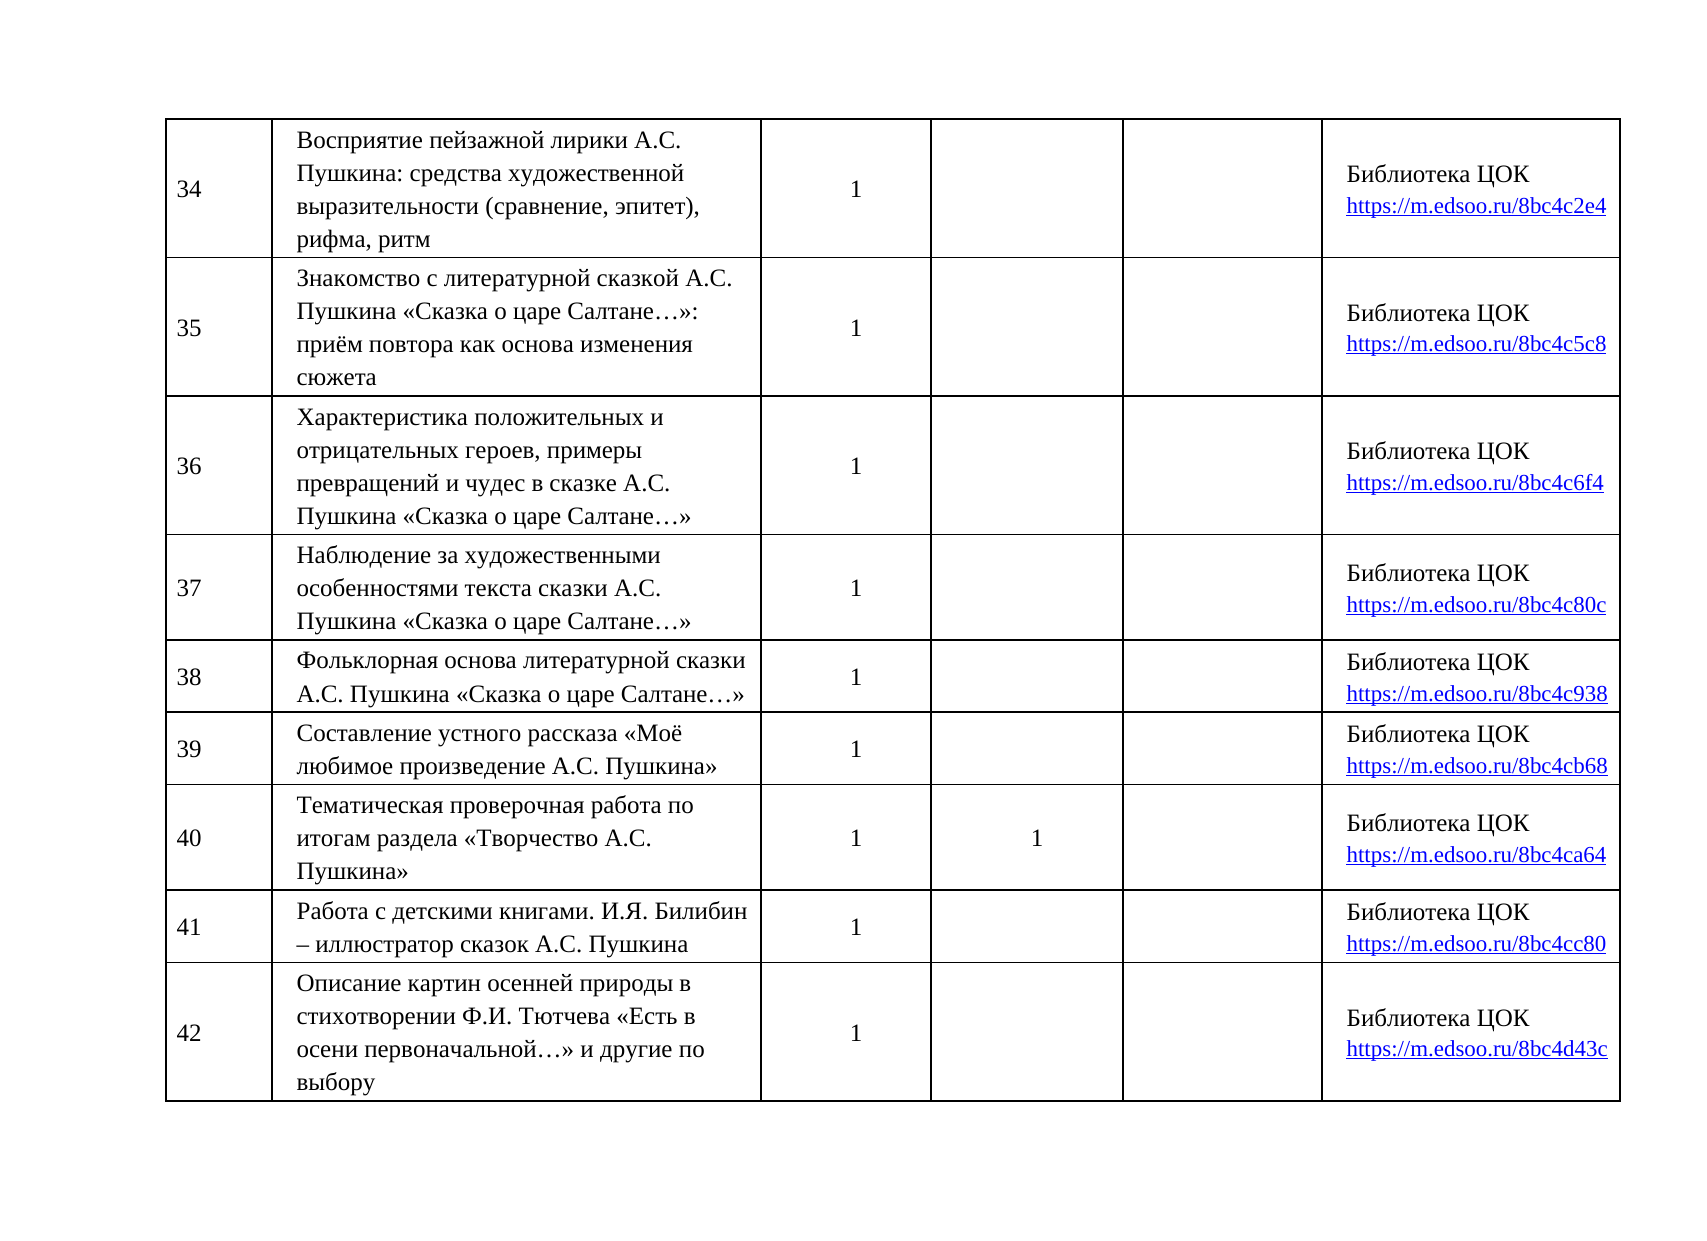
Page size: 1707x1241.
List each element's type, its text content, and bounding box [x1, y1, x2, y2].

table_cell 1 [762, 120, 930, 257]
table_cell [1124, 963, 1321, 1100]
table_cell Библиотека ЦОК https://m.edsoo.ru/8bc4c5c8 [1323, 258, 1619, 395]
table_cell Работа с детскими книгами. И.Я. Билибин – иллюстратор сказок А.С. Пушкина [273, 891, 760, 961]
table_cell 1 [762, 785, 930, 889]
table_cell 36 [167, 397, 271, 533]
table_cell 39 [167, 713, 271, 784]
table_cell 37 [167, 535, 271, 639]
table_cell Библиотека ЦОК https://m.edsoo.ru/8bc4c80c [1323, 535, 1619, 639]
table_cell 1 [762, 891, 930, 961]
table_cell [932, 713, 1122, 784]
table_cell 41 [167, 891, 271, 961]
table_cell 1 [762, 963, 930, 1100]
table_cell Наблюдение за художественными особенностями текста сказки А.С. Пушкина «Сказка о царе Салтане…» [273, 535, 760, 639]
table_cell [1124, 785, 1321, 889]
table_cell Описание картин осенней природы в стихотворении Ф.И. Тютчева «Есть в осени первоначальной…» и другие по выбору [273, 963, 760, 1100]
table_cell Библиотека ЦОК https://m.edsoo.ru/8bc4cb68 [1323, 713, 1619, 784]
table_cell [1124, 641, 1321, 711]
table_cell Библиотека ЦОК https://m.edsoo.ru/8bc4d43c [1323, 963, 1619, 1100]
table_cell [932, 641, 1122, 711]
table_cell 1 [932, 785, 1122, 889]
table_cell [1124, 397, 1321, 533]
table_cell 42 [167, 963, 271, 1100]
table_cell Фольклорная основа литературной сказки А.С. Пушкина «Сказка о царе Салтане…» [273, 641, 760, 711]
table_cell [932, 397, 1122, 533]
table_cell 1 [762, 713, 930, 784]
table_cell Библиотека ЦОК https://m.edsoo.ru/8bc4ca64 [1323, 785, 1619, 889]
table_cell 1 [762, 258, 930, 395]
table_cell 35 [167, 258, 271, 395]
table_cell Тематическая проверочная работа по итогам раздела «Творчество А.С. Пушкина» [273, 785, 760, 889]
table_cell [1124, 535, 1321, 639]
table_cell Библиотека ЦОК https://m.edsoo.ru/8bc4c938 [1323, 641, 1619, 711]
table_cell 38 [167, 641, 271, 711]
table_cell [932, 963, 1122, 1100]
table_cell Знакомство с литературной сказкой А.С. Пушкина «Сказка о царе Салтане…»: приём повтора как основа изменения сюжета [273, 258, 760, 395]
table_cell Библиотека ЦОК https://m.edsoo.ru/8bc4c2e4 [1323, 120, 1619, 257]
table_cell [1124, 120, 1321, 257]
table_cell 34 [167, 120, 271, 257]
table_cell Библиотека ЦОК https://m.edsoo.ru/8bc4c6f4 [1323, 397, 1619, 533]
table_cell [1124, 891, 1321, 961]
table_cell [932, 258, 1122, 395]
table_cell 1 [762, 641, 930, 711]
table_cell [932, 535, 1122, 639]
table_cell [1124, 713, 1321, 784]
table_cell 1 [762, 397, 930, 533]
table_cell [1124, 258, 1321, 395]
table_cell [932, 891, 1122, 961]
table_cell [932, 120, 1122, 257]
table_cell 1 [762, 535, 930, 639]
table_cell Характеристика положительных и отрицательных героев, примеры превращений и чудес в сказке А.С. Пушкина «Сказка о царе Салтане…» [273, 397, 760, 533]
table_cell Библиотека ЦОК https://m.edsoo.ru/8bc4cc80 [1323, 891, 1619, 961]
table_cell Восприятие пейзажной лирики А.С. Пушкина: средства художественной выразительности (сравнение, эпитет), рифма, ритм [273, 120, 760, 257]
table_cell Составление устного рассказа «Моё любимое произведение А.С. Пушкина» [273, 713, 760, 784]
table_cell 40 [167, 785, 271, 889]
